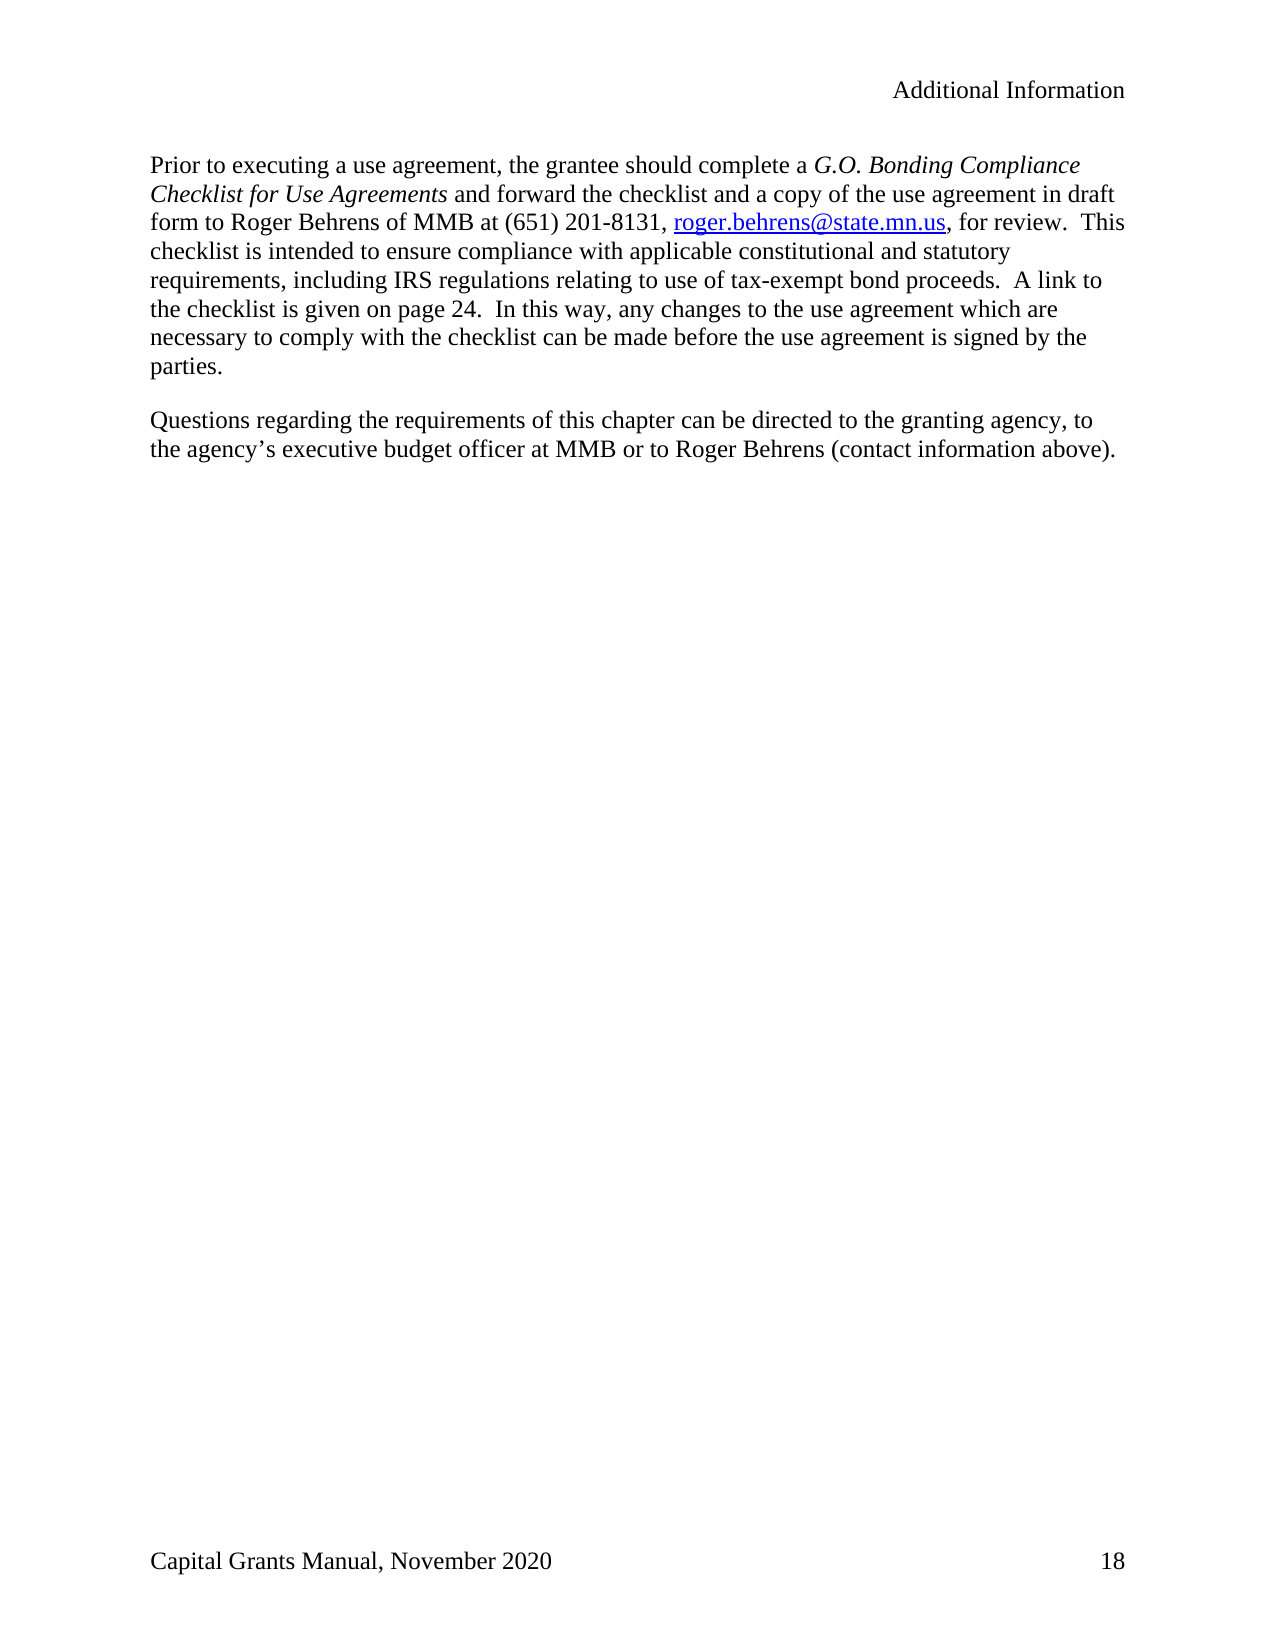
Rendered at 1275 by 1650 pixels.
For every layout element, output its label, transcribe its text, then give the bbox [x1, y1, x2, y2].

text Questions regarding the requirements of this chapter can be directed to the granting agency, to the agency’s executive budget officer at MMB or to Roger Behrens (contact information above). [150, 405, 1125, 462]
text Prior to executing a use agreement, the grantee should complete a G.O. Bonding Compliance Checklist for Use Agreements and forward the checklist and a copy of the use agreement in draft form to Roger Behrens of MMB at (651) 201-8131, roger.behrens@state.mn.us, for review. This checklist is intended to ensure compliance with applicable constitutional and statutory requirements, including IRS regulations relating to use of tax-exempt bond proceeds. A link to the checklist is given on page 24. In this way, any changes to the use agreement which are necessary to comply with the checklist can be made before the use agreement is signed by the parties. [150, 150, 1125, 380]
